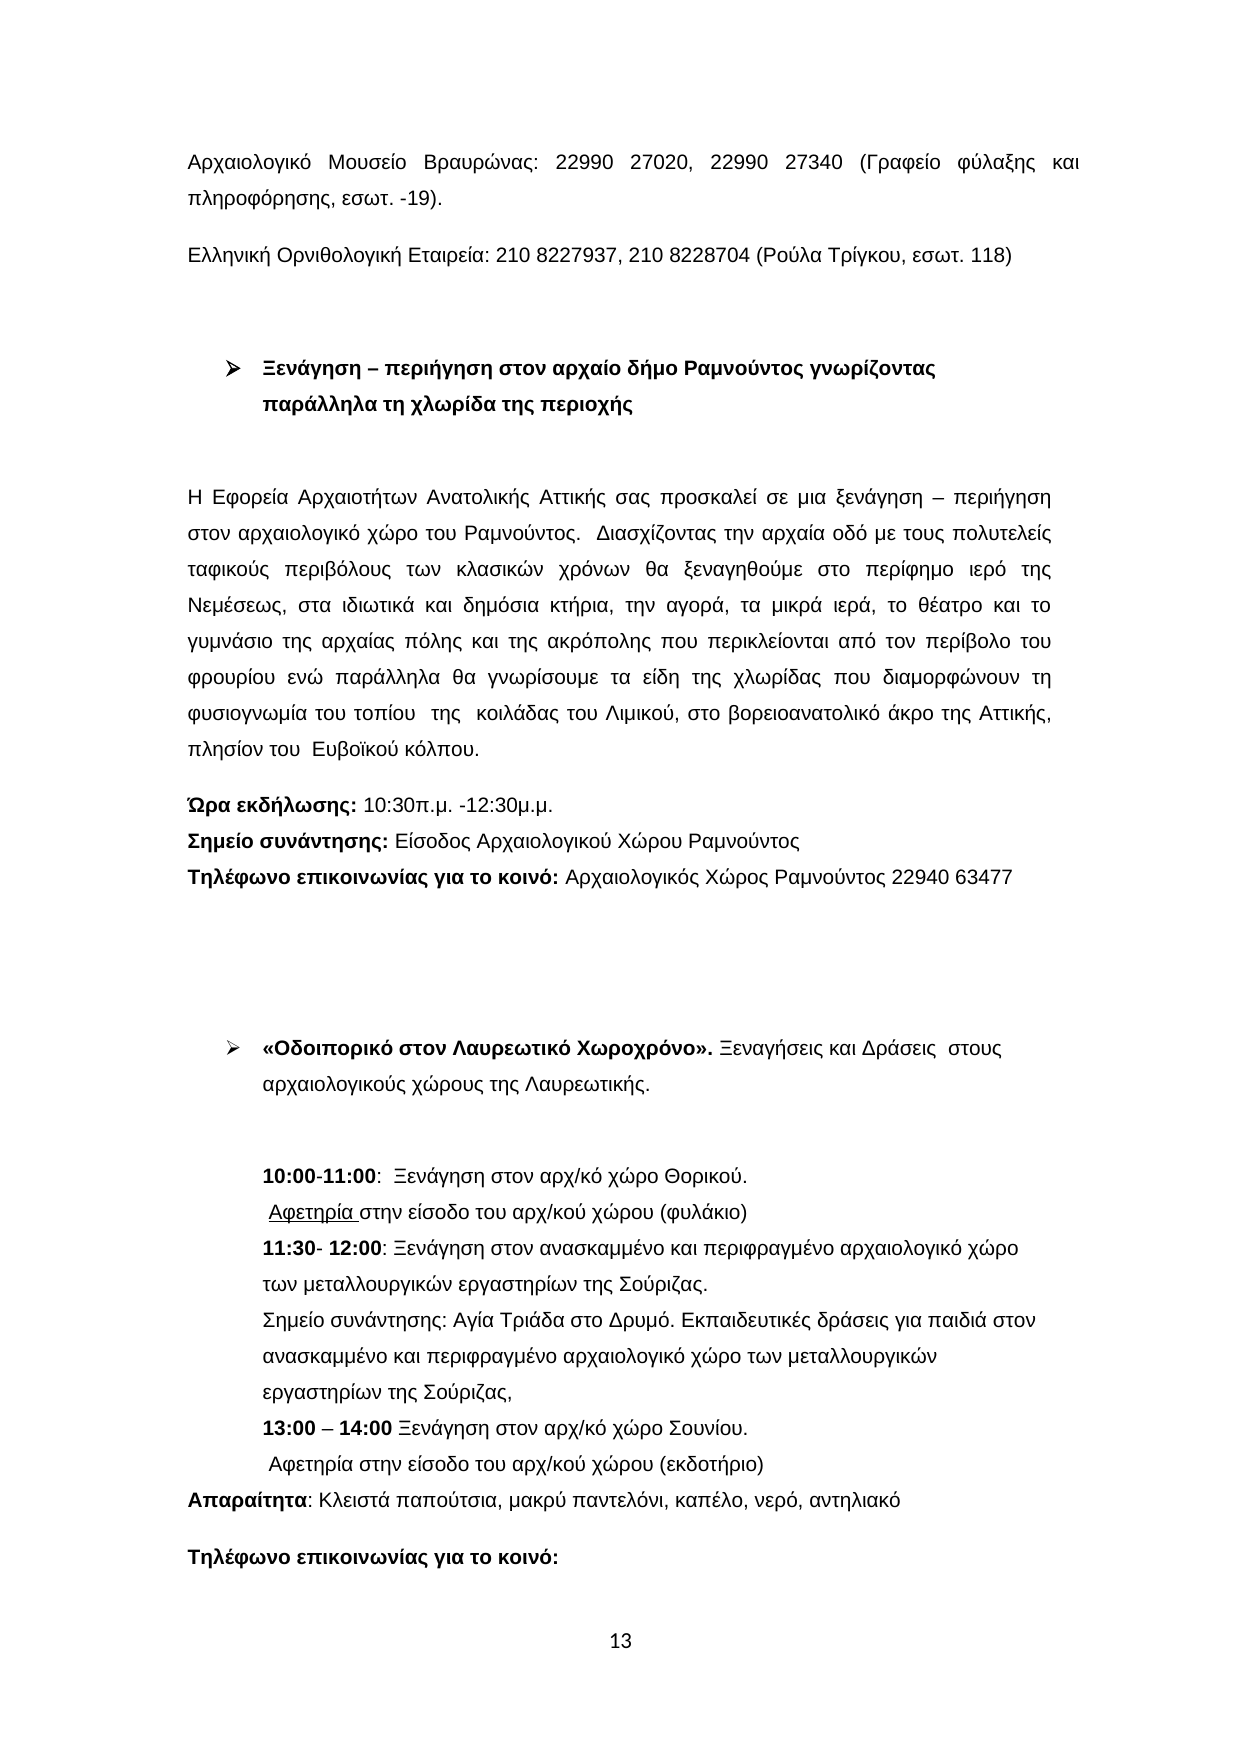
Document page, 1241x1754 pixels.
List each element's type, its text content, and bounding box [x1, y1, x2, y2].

text Αρχαιολογικό Μουσείο Βραυρώνας: 22990 27020, 22990 27340 (Γραφείο φύλαξης και πληροφόρησης, εσωτ. -19). [187, 150, 1081, 210]
list 13:00 – 14:00 Ξενάγηση στον αρχ/κό χώρο Σουνίου. [262, 1416, 1053, 1440]
text Ελληνική Ορνιθολογική Εταιρεία: 210 8227937, 210 8228704 (Ρούλα Τρίγκου, εσωτ. 118) [187, 243, 1053, 267]
list «Οδοιπορικό στον Λαυρεωτικό Χωροχρόνο». Ξεναγήσεις και Δράσεις στους αρχαιολογικούς χώρους της Λαυρεωτικής. [225, 1036, 1053, 1096]
list Σημείο συνάντησης: Αγία Τριάδα στο Δρυμό. Εκπαιδευτικές δράσεις για παιδιά στον ανασκαμμένο και περιφραγμένο αρχαιολογικό χώρο των μεταλλουργικών εργαστηρίων της Σούριζας, [262, 1308, 1053, 1404]
text Τηλέφωνο επικοινωνίας για το κοινό: [187, 1544, 1053, 1568]
list 11:30- 12:00: Ξενάγηση στον ανασκαμμένο και περιφραγμένο αρχαιολογικό χώρο των μεταλλουργικών εργαστηρίων της Σούριζας. [262, 1236, 1053, 1296]
text Ώρα εκδήλωσης: 10:30π.μ. -12:30μ.μ. [187, 793, 1053, 817]
text Τηλέφωνο επικοινωνίας για το κοινό: Αρχαιολογικός Χώρος Ραμνούντος 22940 63477 [187, 865, 1053, 889]
list Αφετηρία στην είσοδο του αρχ/κού χώρου (εκδοτήριο) [262, 1452, 1053, 1476]
text Απαραίτητα: Κλειστά παπούτσια, μακρύ παντελόνι, καπέλο, νερό, αντηλιακό [187, 1488, 1053, 1512]
list Ξενάγηση – περιήγηση στον αρχαίο δήμο Ραμνούντος γνωρίζοντας παράλληλα τη χλωρίδα της περιοχής [225, 356, 1053, 416]
list 10:00-11:00: Ξενάγηση στον αρχ/κό χώρο Θορικού. [262, 1164, 1053, 1188]
text Σημείο συνάντησης: Είσοδος Αρχαιολογικού Χώρου Ραμνούντος [187, 829, 1053, 853]
text Η Εφορεία Αρχαιοτήτων Ανατολικής Αττικής σας προσκαλεί σε μια ξενάγηση – περιήγηση στον αρχαιολογικό χώρο του Ραμνούντος. Διασχίζοντας την αρχαία οδό με τους πολυτελείς ταφικούς περιβόλους των κλασικών χρόνων θα ξεναγηθούμε στο περίφημο ιερό της Νεμέσεως, στα ιδιωτικά και δημόσια κτήρια, την αγορά, τα μικρά ιερά, το θέατρο και το γυμνάσιο της αρχαίας πόλης και της ακρόπολης που περικλείονται από τον περίβολο του φρουρίου ενώ παράλληλα θα γνωρίσουμε τα είδη της χλωρίδας που διαμορφώνουν τη φυσιογνωμία του τοπίου της κοιλάδας του Λιμικού, στο βορειοανατολικό άκρο της Αττικής, πλησίον του Ευβοϊκού κόλπου. [187, 485, 1053, 761]
list Αφετηρία στην είσοδο του αρχ/κού χώρου (φυλάκιο) [262, 1200, 1053, 1224]
